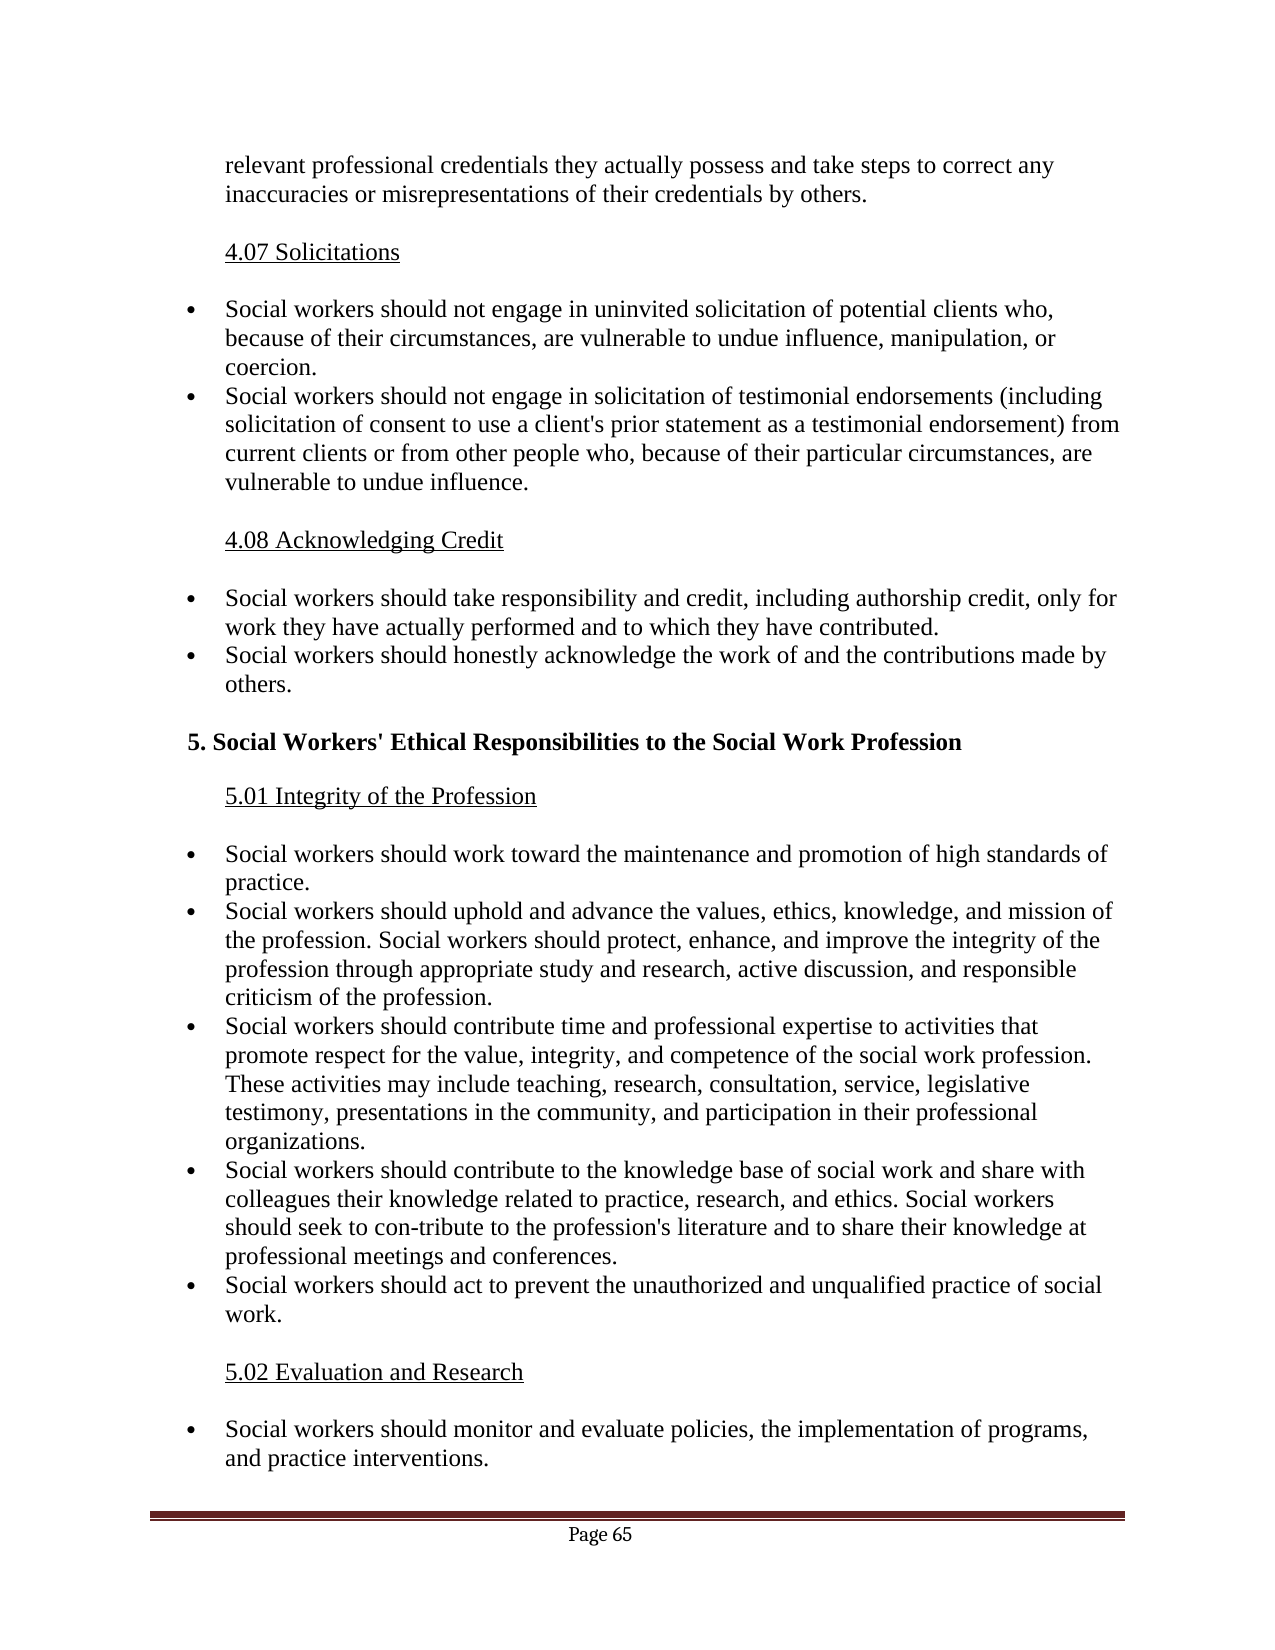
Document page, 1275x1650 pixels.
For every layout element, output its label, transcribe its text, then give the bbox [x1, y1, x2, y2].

list Social workers should honestly acknowledge the work of and the contributions made by others. [187, 640, 1125, 698]
subtitle 5.01 Integrity of the Profession [225, 781, 1125, 809]
list Social workers should not engage in solicitation of testimonial endorsements (including solicitation of consent to use a client's prior statement as a testimonial endorsement) from current clients or from other people who, because of their particular circumstances, are vulnerable to undue influence. [187, 381, 1125, 496]
list Social workers should work toward the maintenance and promotion of high standards of practice. [187, 839, 1125, 896]
subtitle 5.02 Evaluation and Research [225, 1357, 1125, 1385]
list Social workers should contribute to the knowledge base of social work and share with colleagues their knowledge related to practice, research, and ethics. Social workers should seek to con-tribute to the profession's literature and to share their knowledge at professional meetings and conferences. [187, 1155, 1125, 1270]
list Social workers should take responsibility and credit, including authorship credit, only for work they have actually performed and to which they have contributed. [187, 583, 1125, 640]
list Social workers should contribute time and professional expertise to activities that promote respect for the value, integrity, and competence of the social work profession. These activities may include teaching, research, consultation, service, legislative testimony, presentations in the community, and participation in their professional organizations. [187, 1011, 1125, 1155]
list Social workers should act to prevent the unauthorized and unqualified practice of social work. [187, 1270, 1125, 1327]
list Social workers should monitor and evaluate policies, the implementation of programs, and practice interventions. [187, 1414, 1125, 1472]
list Social workers should uphold and advance the values, ethics, knowledge, and mission of the profession. Social workers should protect, enhance, and improve the integrity of the profession through appropriate study and research, active discussion, and responsible criticism of the profession. [187, 896, 1125, 1011]
subtitle 4.08 Acknowledging Credit [225, 525, 1125, 554]
subtitle 4.07 Solicitations [225, 237, 1125, 265]
subtitle 5. Social Workers' Ethical Responsibilities to the Social Work Profession [187, 727, 1125, 756]
list Social workers should not engage in uninvited solicitation of potential clients who, because of their circumstances, are vulnerable to undue influence, manipulation, or coercion. [187, 294, 1125, 381]
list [187, 150, 1125, 207]
